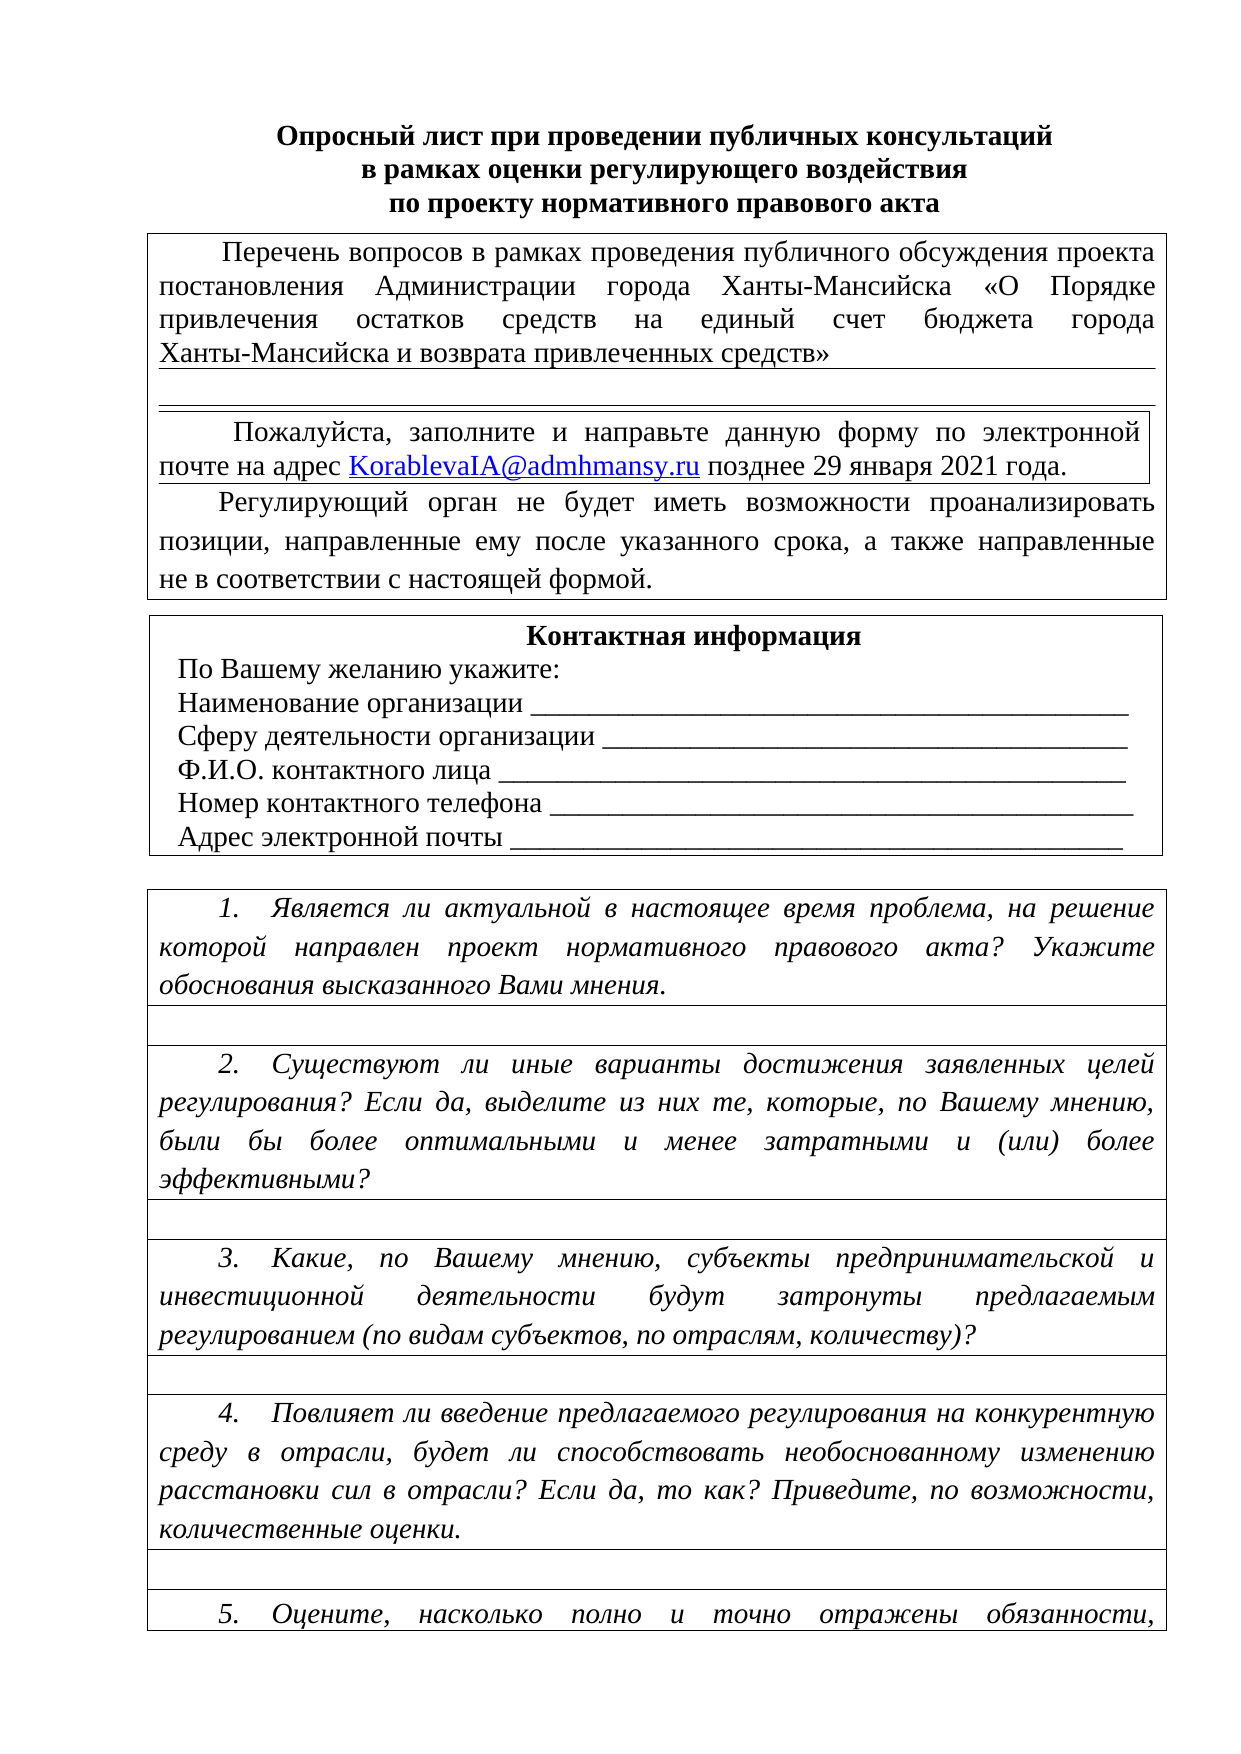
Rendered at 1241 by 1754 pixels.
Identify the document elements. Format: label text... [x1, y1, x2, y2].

table_cell [148, 1550, 1166, 1588]
text Ф.И.О. контактного лица ___________________________________________ [177, 752, 1152, 786]
text Сферу деятельности организации ____________________________________ [177, 718, 1152, 752]
table_cell [148, 1200, 1166, 1239]
text в рамках оценки регулирующего воздействия [177, 152, 1152, 185]
text Номер контактного телефона ________________________________________ [177, 786, 1152, 816]
table_cell Существуют ли иные варианты достижения заявленных целей регулирования? Если да, выделите из них те, которые, по Вашему мнению, были бы более оптимальными и менее затратными и (или) более эффективными? [148, 1046, 1166, 1199]
text Опросный лист при проведении публичных консультаций [177, 118, 1152, 152]
text Наименование организации _________________________________________ [177, 685, 1152, 718]
table_cell [148, 1006, 1166, 1045]
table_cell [148, 1590, 1166, 1630]
text Контактная информация [150, 616, 1162, 651]
table_cell [148, 1356, 1166, 1394]
table_cell Какие, по Вашему мнению, субъекты предпринимательской и инвестиционной деятельности будут затронуты предлагаемым регулированием (по видам субъектов, по отраслям, количеству)? [148, 1240, 1166, 1355]
text По Вашему желанию укажите: [177, 651, 1152, 685]
table_header Перечень вопросов в рамках проведения публичного обсуждения проекта постановления Администрации города Ханты-Мансийска «О Порядке привлечения остатков средств на единый счет бюджета города Ханты-Мансийска и возврата привлеченных средств» Пожалуйста, заполните и направьте данную форму по электронной почте на адрес KorablevaIA@admhmansy.ru позднее 29 января 2021 года. Регулирующий орган не будет иметь возможности проанализировать позиции, направленные ему после указанного срока, а также направленные не в соответствии с настоящей формой. [148, 234, 1166, 599]
table_cell Повлияет ли введение предлагаемого регулирования на конкурентную среду в отрасли, будет ли способствовать необоснованному изменению расстановки сил в отрасли? Если да, то как? Приведите, по возможности, количественные оценки. [148, 1395, 1166, 1549]
text по проекту нормативного правового акта [177, 185, 1152, 219]
text Адрес электронной почты __________________________________________ [150, 816, 1162, 855]
table_header Является ли актуальной в настоящее время проблема, на решение которой направлен проект нормативного правового акта? Укажите обоснования высказанного Вами мнения. [148, 890, 1166, 1005]
